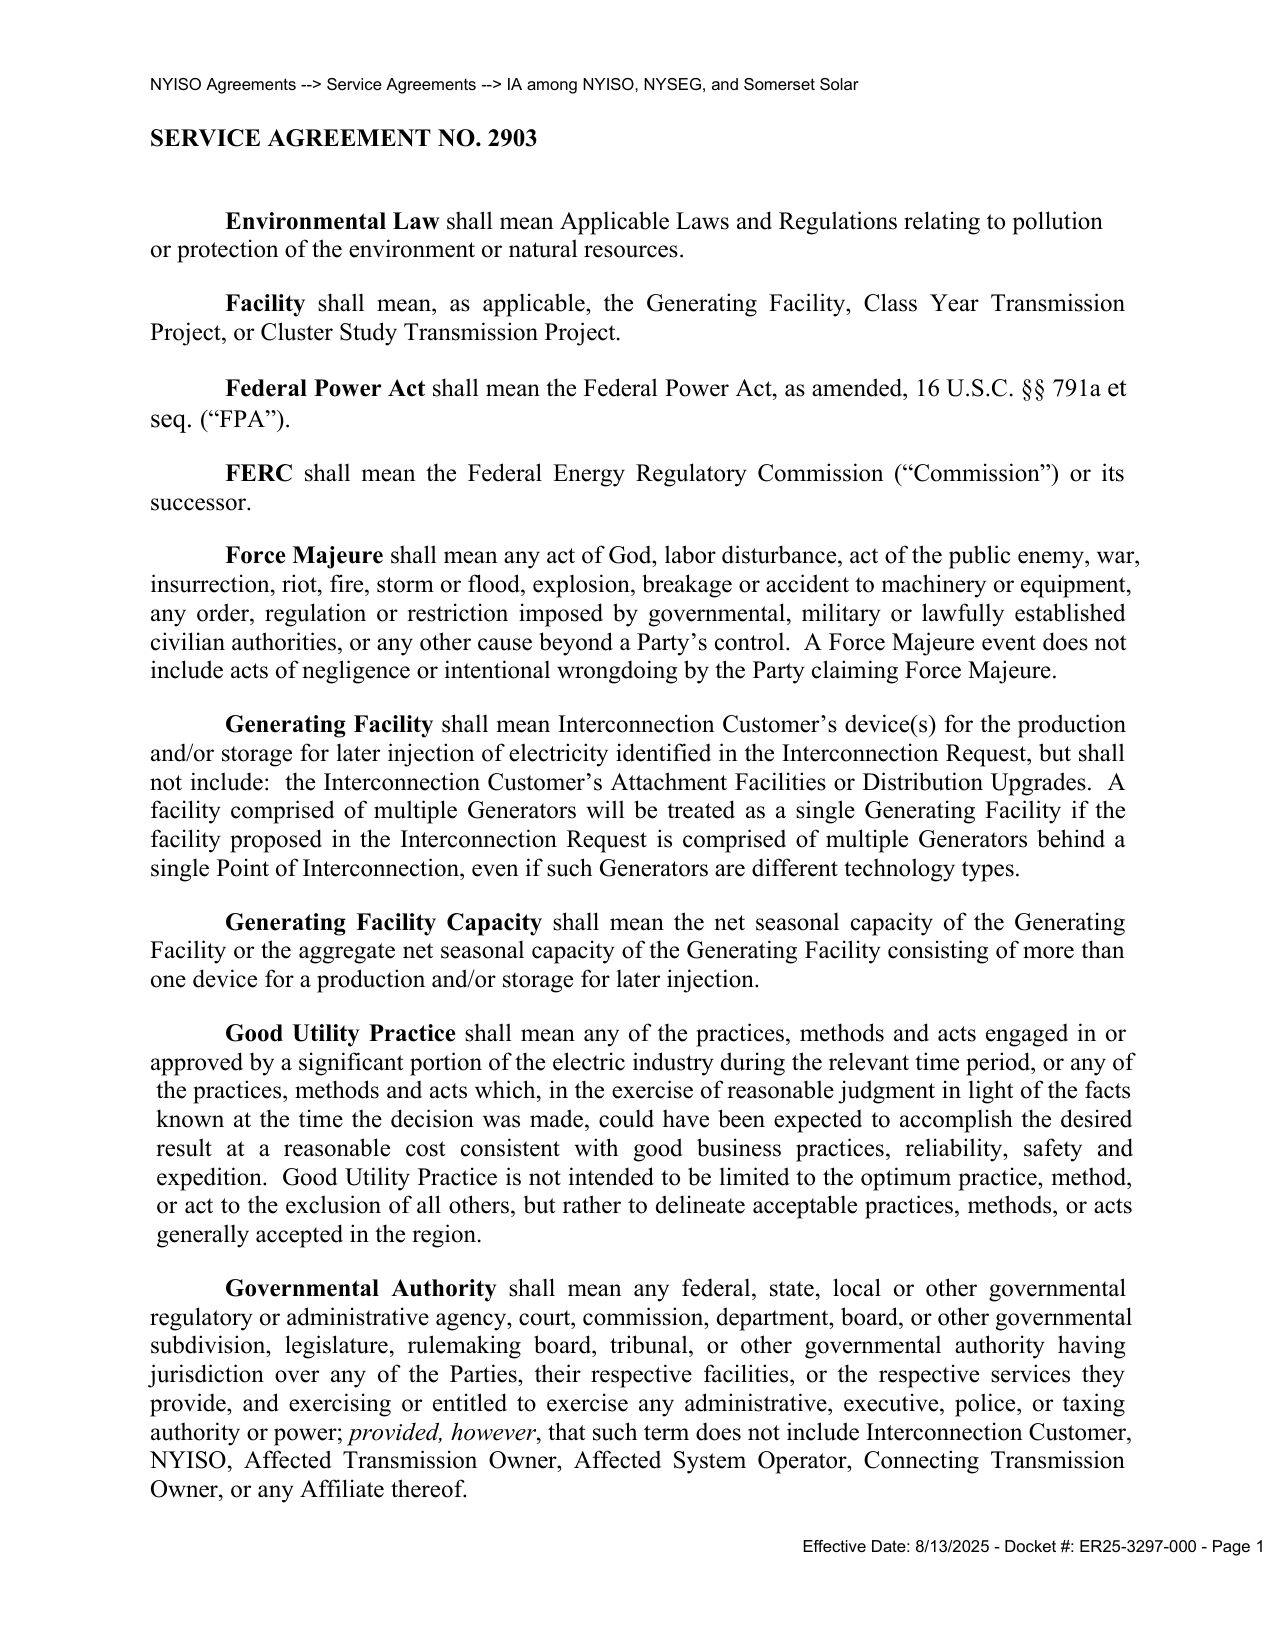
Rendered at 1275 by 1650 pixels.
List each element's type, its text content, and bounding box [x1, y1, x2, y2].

list Federal Power Act shall mean the Federal Power Act, as amended, 16 U.S.C. §§ 791a et seq. (“FPA”). [150, 371, 1129, 434]
list Force Majeure shall mean any act of God, labor disturbance, act of the public enemy, war, insurrection, riot, fire, storm or flood, explosion, breakage or accident to machinery or equipment, any order, regulation or restriction imposed by governmental, military or lawfully established civilian authorities, or any other cause beyond a Party’s control. A Force Majeure event does not include acts of negligence or intentional wrongdoing by the Party claiming Force Majeure. [150, 541, 1264, 685]
list SERVICE AGREEMENT NO. 2903 [150, 124, 1264, 152]
list Environmental Law shall mean Applicable Laws and Regulations relating to pollution or protection of the environment or natural resources. [150, 206, 1129, 264]
list Good Utility Practice shall mean any of the practices, methods and acts engaged in or approved by a significant portion of the electric industry during the relevant time period, or any of the practices, methods and acts which, in the exercise of reasonable judgment in light of the facts known at the time the decision was made, could have been expected to accomplish the desired result at a reasonable cost consistent with good business practices, reliability, safety and expedition. Good Utility Practice is not intended to be limited to the optimum practice, method, or act to the exclusion of all others, but rather to delineate acceptable practices, methods, or acts generally accepted in the region. [150, 1018, 1264, 1248]
list Generating Facility shall mean Interconnection Customer’s device(s) for the production and/or storage for later injection of electricity identified in the Interconnection Request, but shall not include: the Interconnection Customer’s Attachment Facilities or Distribution Upgrades. A facility comprised of multiple Generators will be treated as a single Generating Facility if the facility proposed in the Interconnection Request is comprised of multiple Generators behind a single Point of Interconnection, even if such Generators are different technology types. [150, 710, 1264, 882]
list Generating Facility Capacity shall mean the net seasonal capacity of the Generating Facility or the aggregate net seasonal capacity of the Generating Facility consisting of more than one device for a production and/or storage for later injection. [150, 907, 1264, 993]
list FERC shall mean the Federal Energy Regulatory Commission (“Commission”) or its successor. [150, 458, 1129, 516]
list Facility shall mean, as applicable, the Generating Facility, Class Year Transmission Project, or Cluster Study Transmission Project. [150, 289, 1129, 346]
list Governmental Authority shall mean any federal, state, local or other governmental regulatory or administrative agency, court, commission, department, board, or other governmental subdivision, legislature, rulemaking board, tribunal, or other governmental authority having jurisdiction over any of the Parties, their respective facilities, or the respective services they provide, and exercising or entitled to exercise any administrative, executive, police, or taxing authority or power; provided, however, that such term does not include Interconnection Customer, NYISO, Affected Transmission Owner, Affected System Operator, Connecting Transmission Owner, or any Affiliate thereof. [150, 1273, 1264, 1503]
